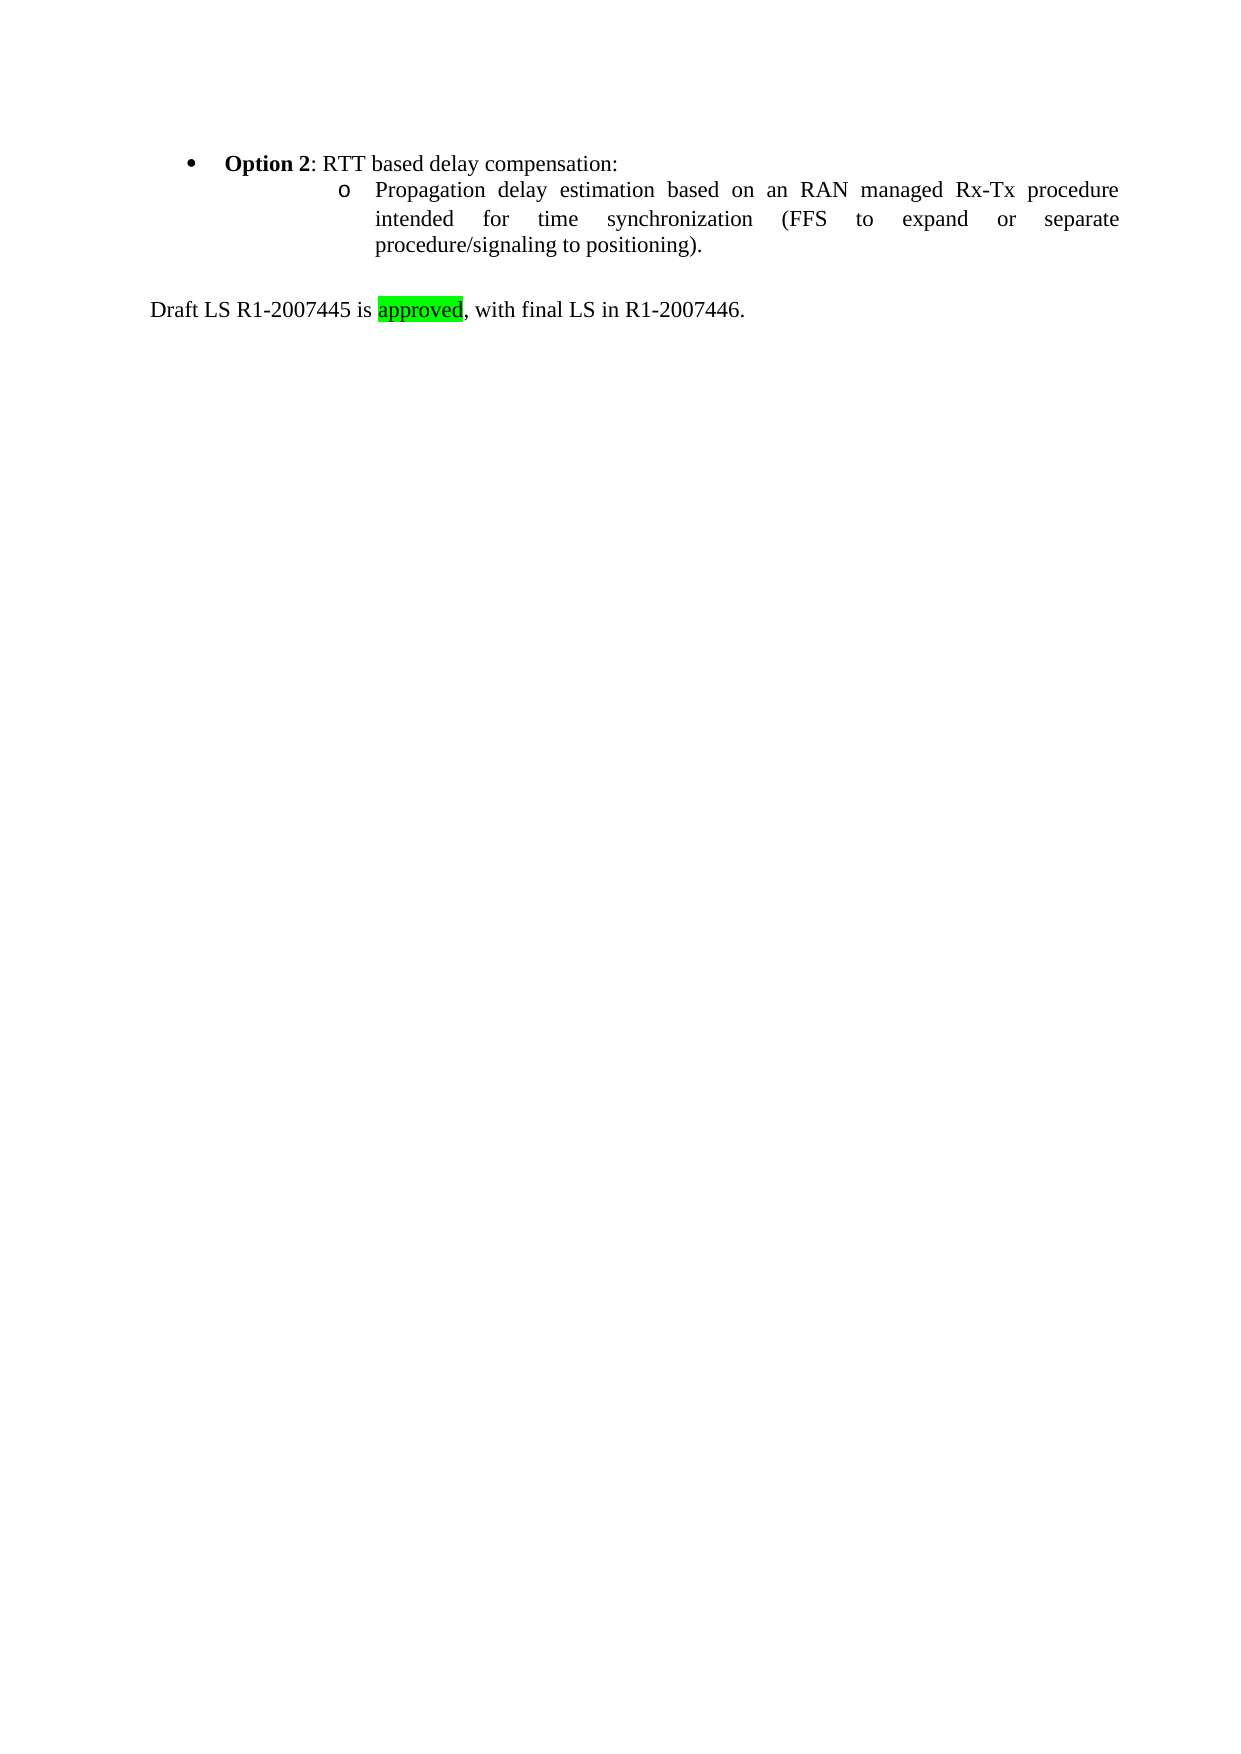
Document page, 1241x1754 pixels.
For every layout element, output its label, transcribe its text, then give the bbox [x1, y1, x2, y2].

text Draft LS R1-2007445 is approved, with final LS in R1-2007446. [150, 296, 378, 322]
text Draft LS R1-2007445 is approved, with final LS in R1-2007446. [463, 296, 1120, 322]
list Propagation delay estimation based on an RAN managed Rx-Tx procedure intended for time synchronization (FFS to expand or separate procedure/signaling to positioning). [337, 176, 1120, 257]
list Option 2: RTT based delay compensation: [187, 150, 1120, 176]
